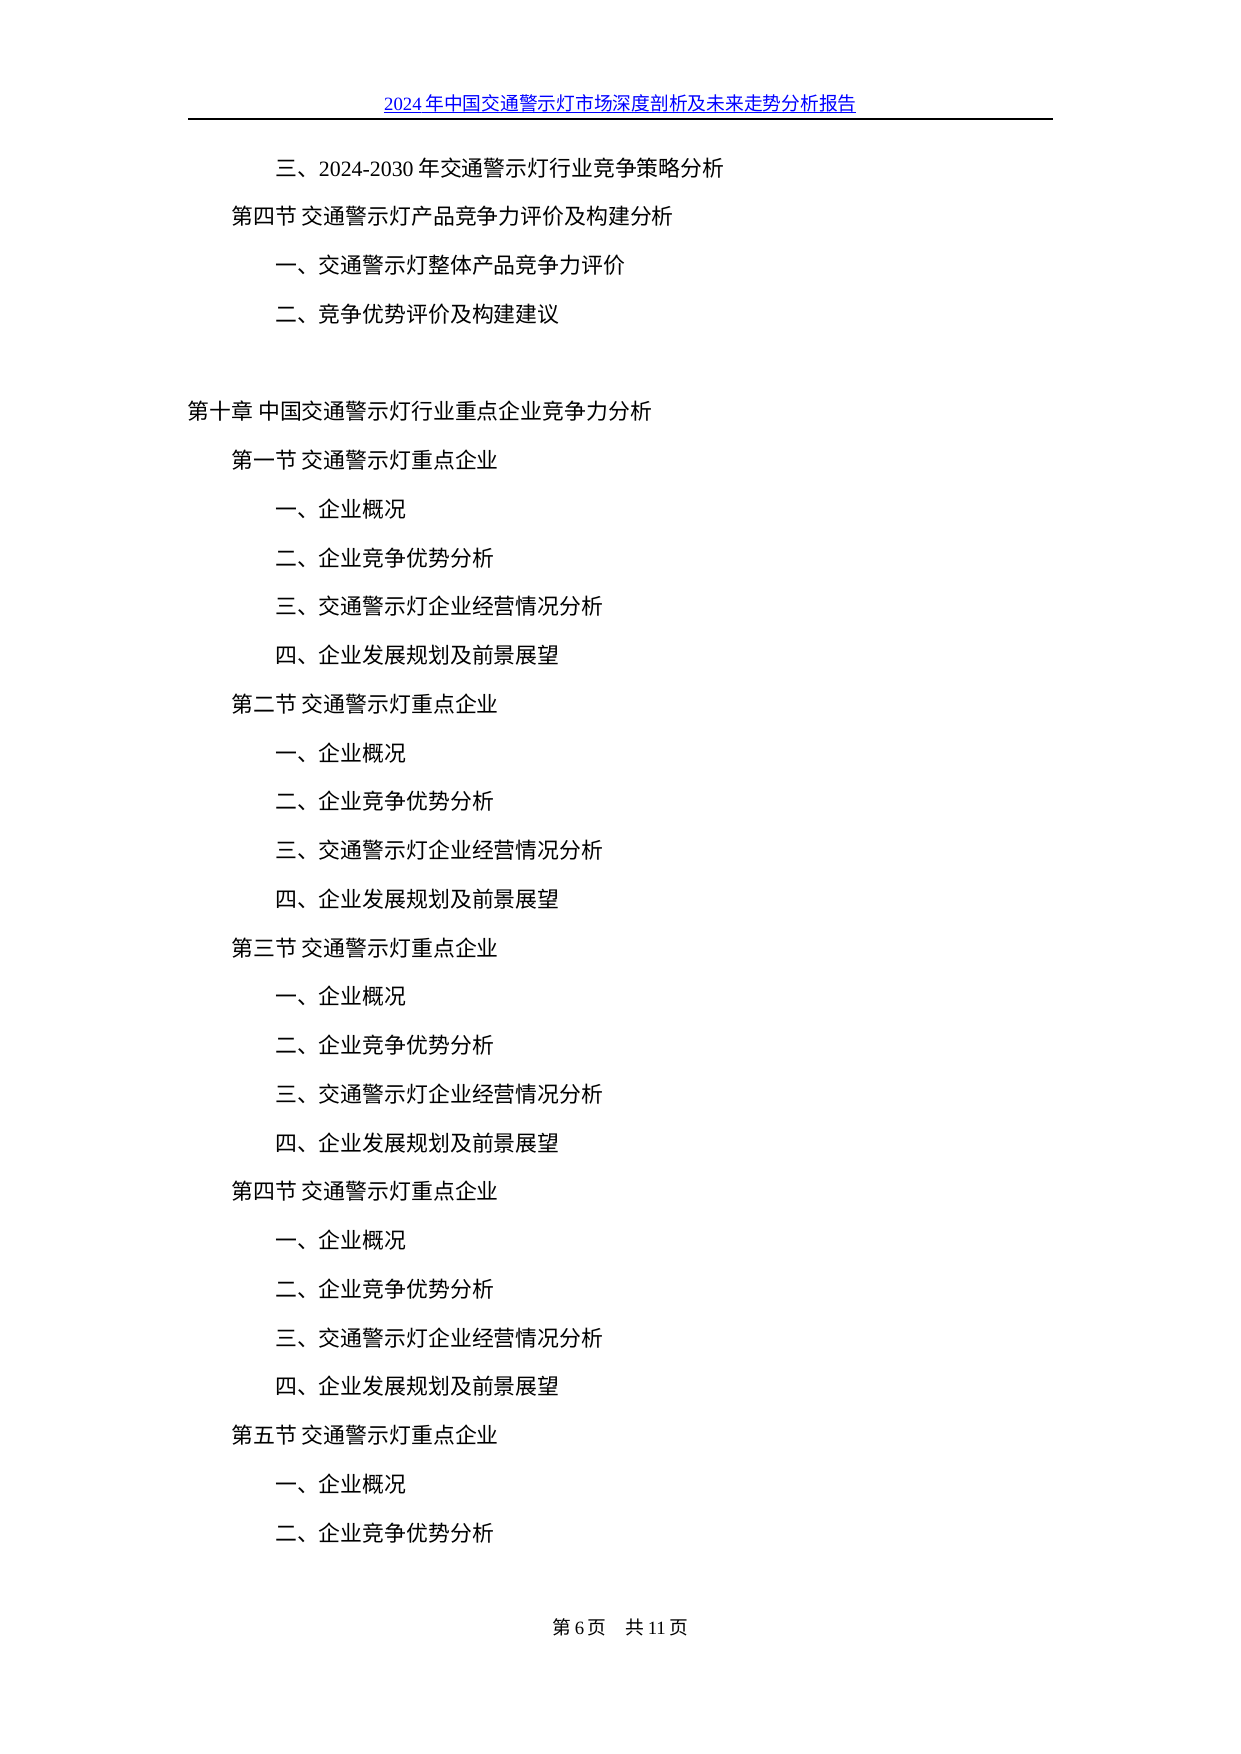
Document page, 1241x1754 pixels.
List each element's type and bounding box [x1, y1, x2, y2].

text [187, 150, 1053, 1548]
